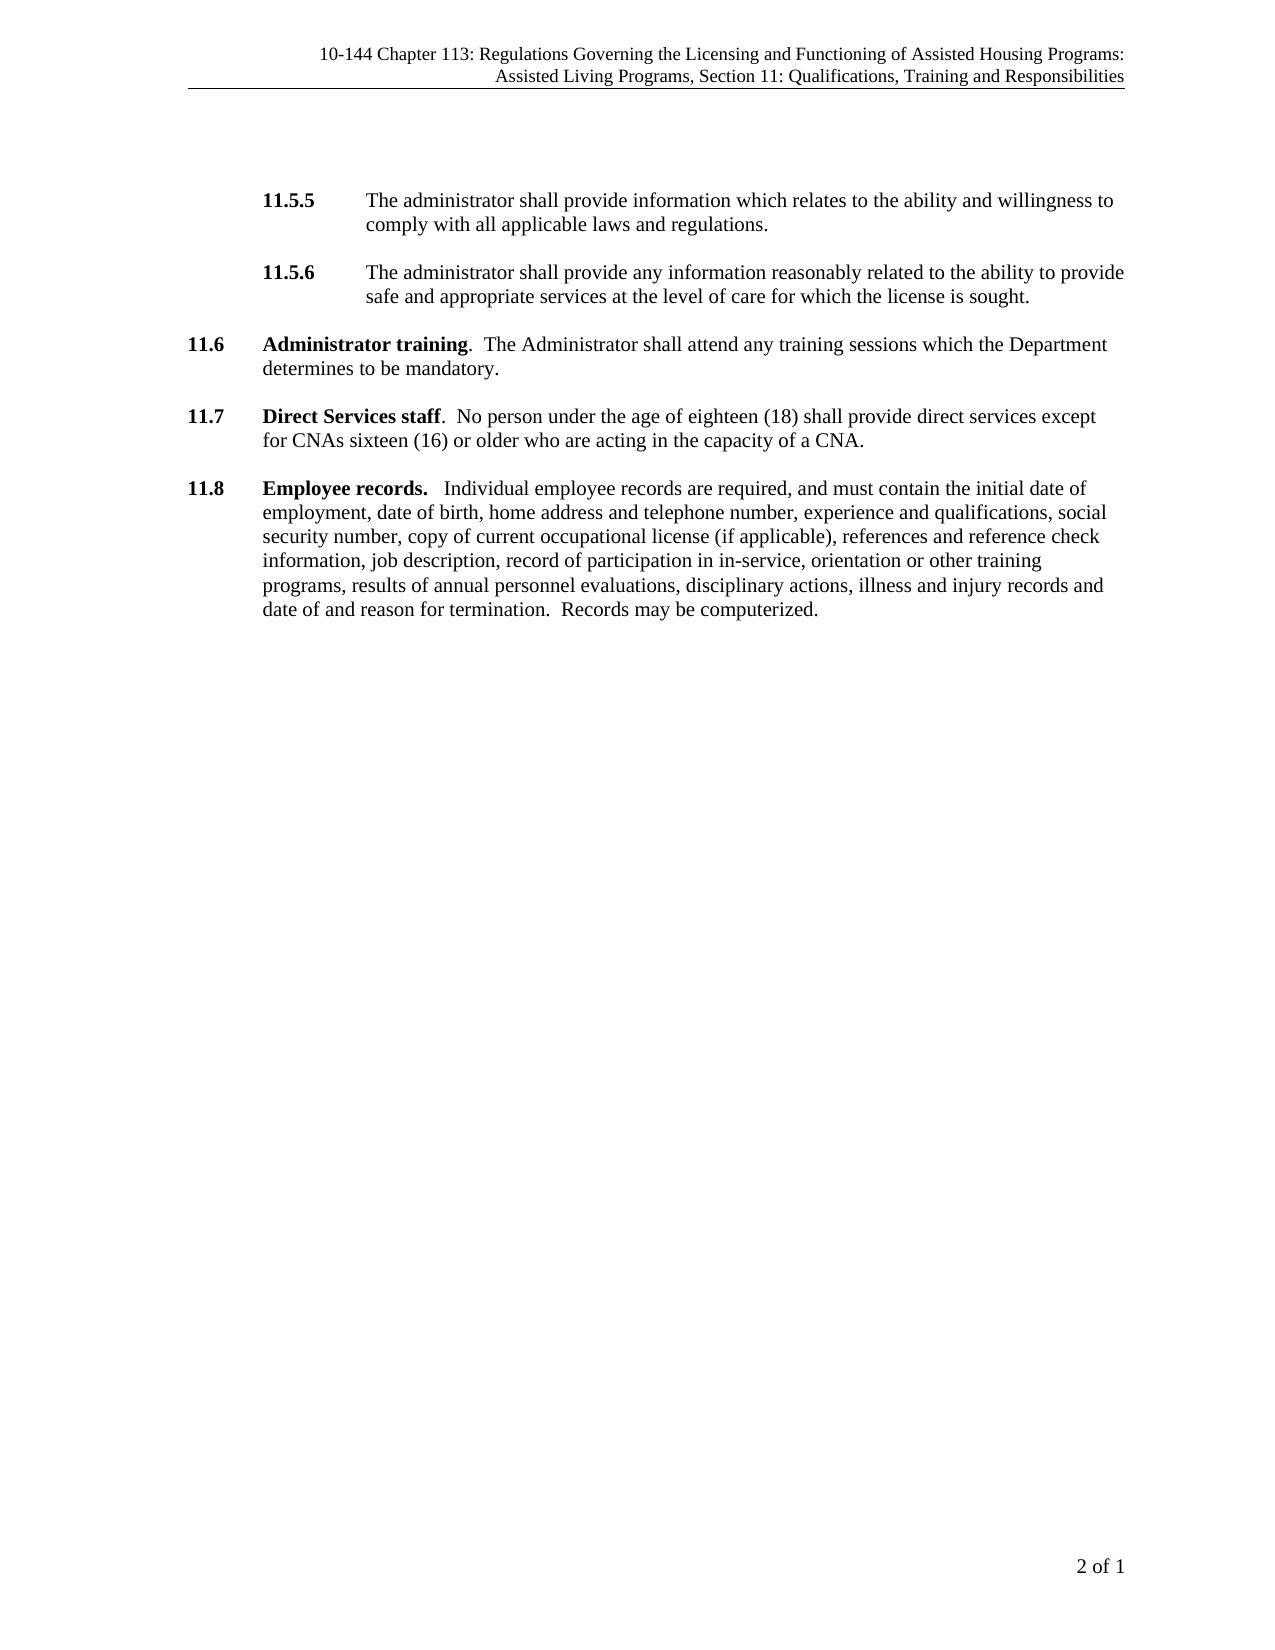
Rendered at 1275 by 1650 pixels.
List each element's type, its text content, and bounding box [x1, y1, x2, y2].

text 11.7 Direct Services staff. No person under the age of eighteen (18) shall provide direct services except for CNAs sixteen (16) or older who are acting in the capacity of a CNA. [187, 404, 1125, 452]
text 11.6 Administrator training. The Administrator shall attend any training sessions which the Department determines to be mandatory. [187, 332, 1125, 380]
text 11.5.5 The administrator shall provide information which relates to the ability and willingness to comply with all applicable laws and regulations. [262, 187, 1125, 236]
text 11.5.6 The administrator shall provide any information reasonably related to the ability to provide safe and appropriate services at the level of care for which the license is sought. [262, 260, 1125, 308]
text 11.8 Employee records. Individual employee records are required, and must contain the initial date of employment, date of birth, home address and telephone number, experience and qualifications, social security number, copy of current occupational license (if applicable), references and reference check information, job description, record of participation in in-service, orientation or other training programs, results of annual personnel evaluations, disciplinary actions, illness and injury records and date of and reason for termination. Records may be computerized. [187, 476, 1125, 621]
